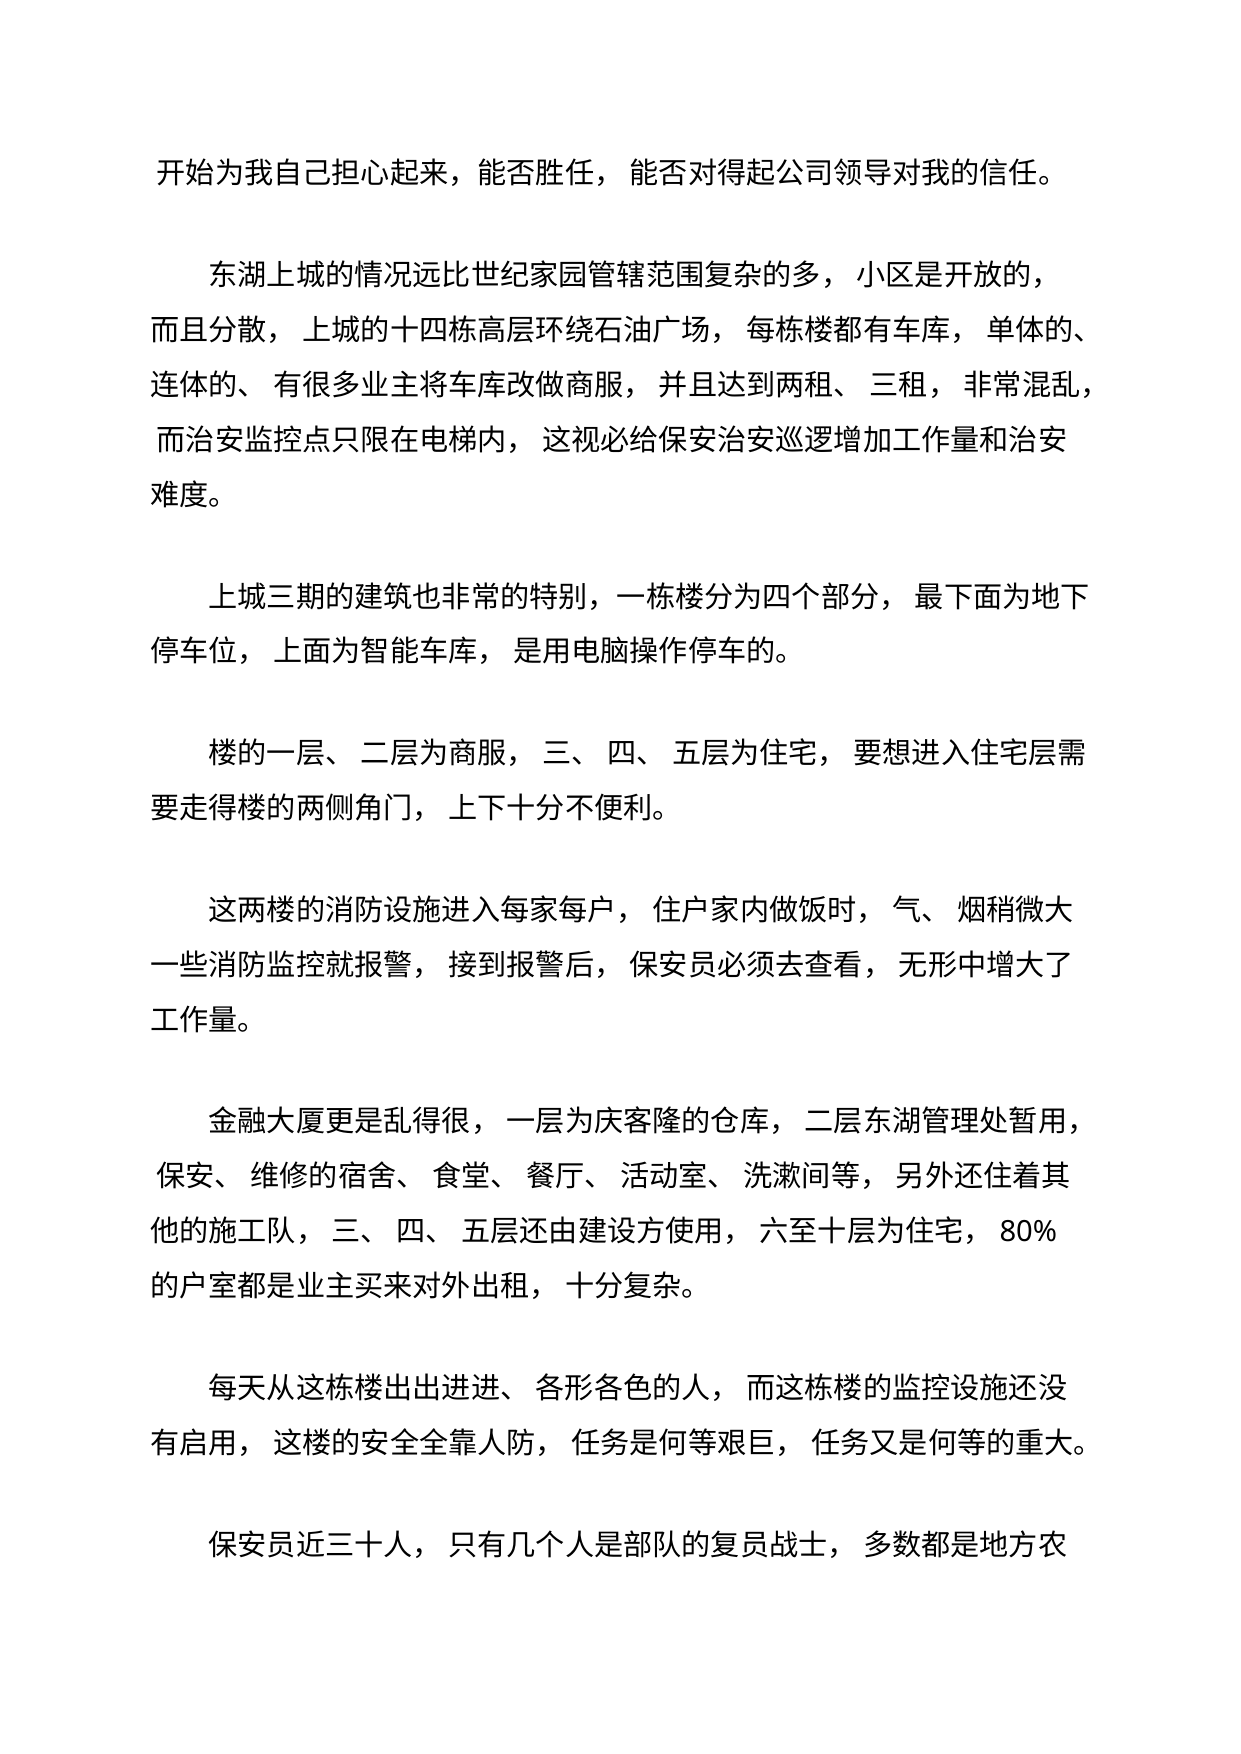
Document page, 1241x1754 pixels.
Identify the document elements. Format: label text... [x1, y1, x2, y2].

text 每天从这栋楼出出进进、 各形各色的人， 而这栋楼的监控设施还没有启用， 这楼的安全全靠人防， 任务是何等艰巨， 任务又是何等的重大。 [150, 1364, 1090, 1462]
text 这两楼的消防设施进入每家每户， 住户家内做饭时， 气、 烟稍微大一些消防监控就报警， 接到报警后， 保安员必须去查看， 无形中增大了工作量。 [150, 886, 1090, 1038]
text 楼的一层、 二层为商服， 三、 四、 五层为住宅， 要想进入住宅层需要走得楼的两侧角门， 上下十分不便利。 [150, 730, 1090, 827]
text 上城三期的建筑也非常的特别，一栋楼分为四个部分， 最下面为地下停车位， 上面为智能车库， 是用电脑操作停车的。 [150, 573, 1090, 670]
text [150, 150, 1090, 192]
text 东湖上城的情况远比世纪家园管辖范围复杂的多， 小区是开放的， 而且分散， 上城的十四栋高层环绕石油广场， 每栋楼都有车库， 单体的、连体的、 有很多业主将车库改做商服， 并且达到两租、 三租， 非常混乱， 而治安监控点只限在电梯内， 这视必给保安治安巡逻增加工作量和治安难度。 [150, 252, 1090, 514]
text 金融大厦更是乱得很， 一层为庆客隆的仓库， 二层东湖管理处暂用， 保安、 维修的宿舍、 食堂、 餐厅、 活动室、 洗漱间等， 另外还住着其他的施工队， 三、 四、 五层还由建设方使用， 六至十层为住宅， 80% 的户室都是业主买来对外出租， 十分复杂。 [150, 1098, 1090, 1305]
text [150, 1521, 1090, 1563]
